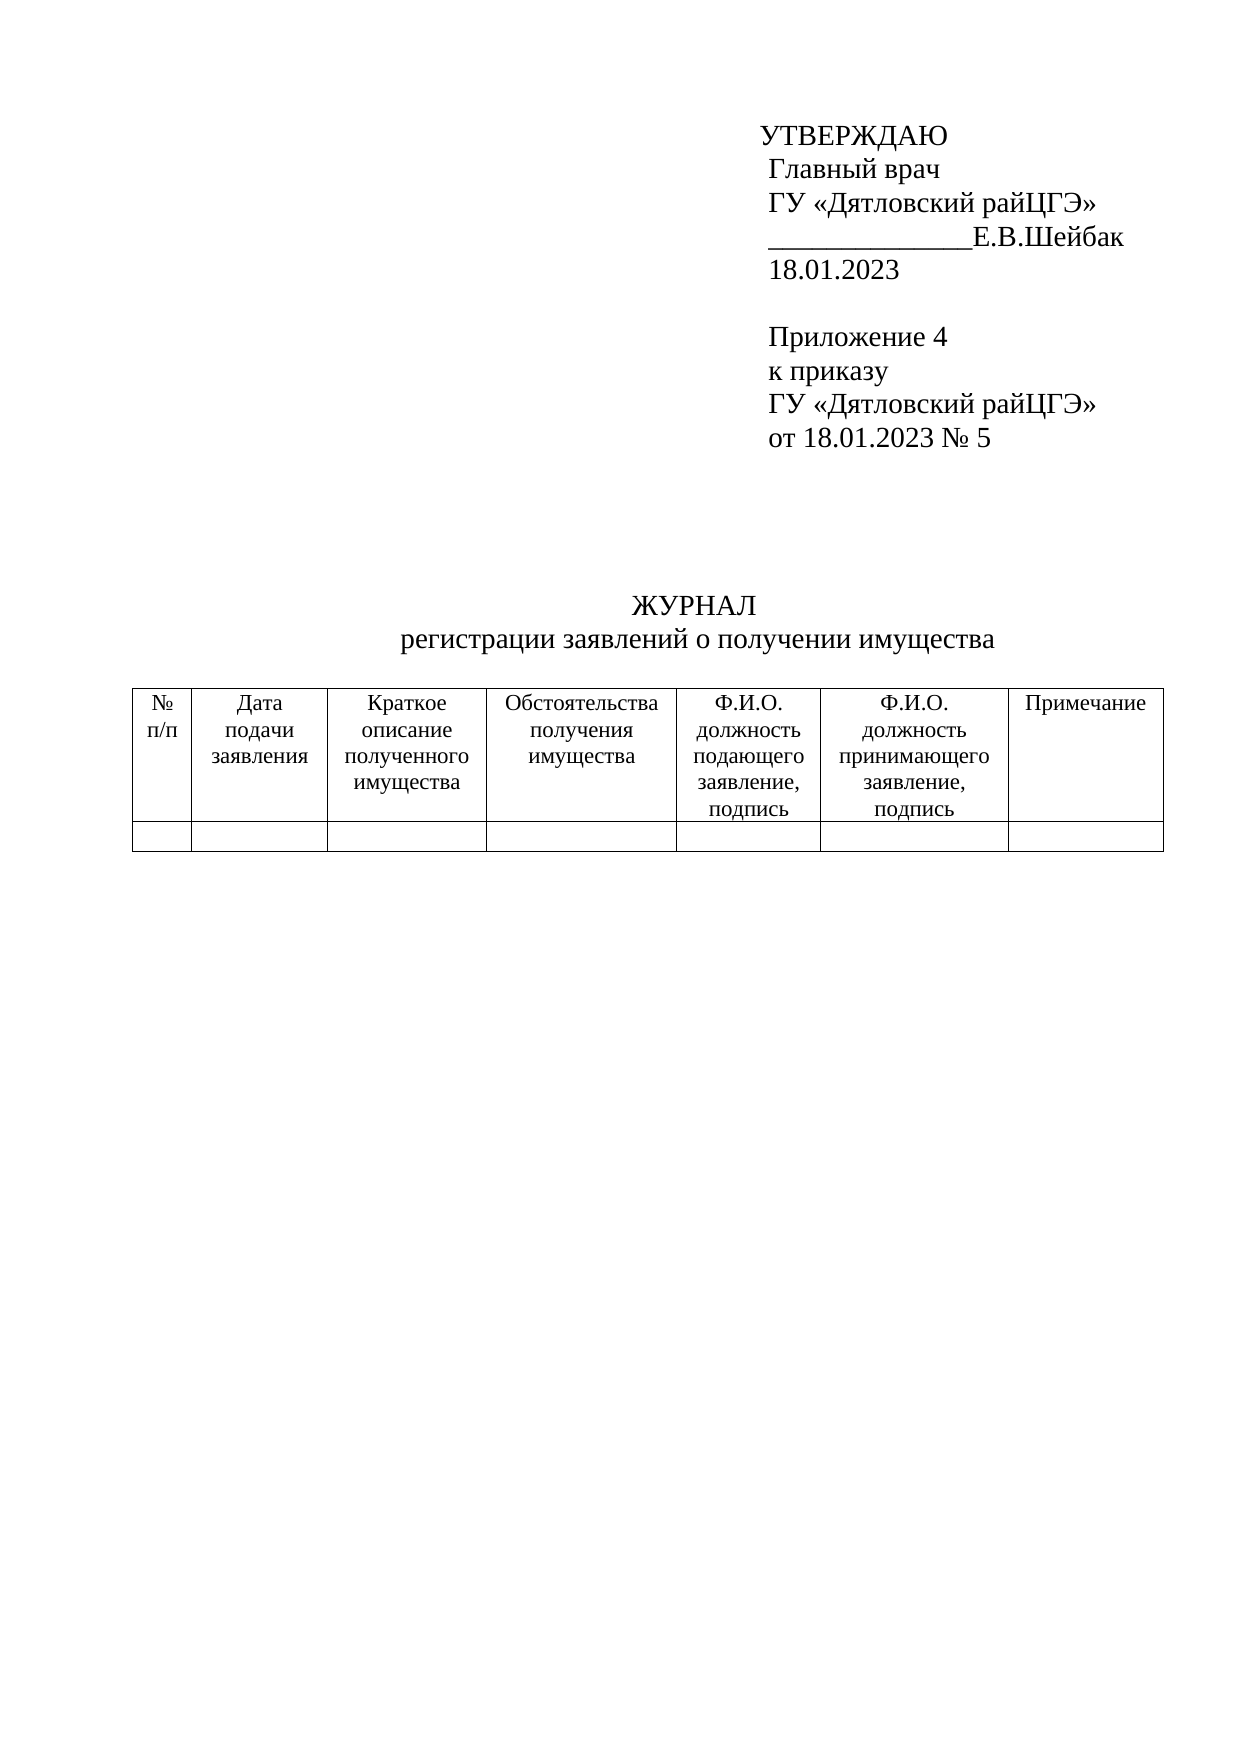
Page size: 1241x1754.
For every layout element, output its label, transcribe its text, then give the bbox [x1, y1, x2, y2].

table_header № п/п [133, 689, 191, 821]
text ГУ «Дятловский райЦГЭ» [768, 185, 1152, 219]
table_header Примечание [1009, 689, 1163, 821]
table_cell [1009, 822, 1163, 851]
table_header Обстоятельства получения имущества [487, 689, 676, 821]
table_header Ф.И.О. должность подающего заявление, подпись [677, 689, 820, 821]
text Главный врач [768, 152, 1152, 185]
table_cell [192, 822, 327, 851]
text от 18.01.2023 № 5 [768, 420, 1152, 453]
text УТВЕРЖДАЮ [693, 118, 1152, 152]
text регистрации заявлений о получении имущества [177, 621, 1152, 655]
table_cell [487, 822, 676, 851]
text ЖУРНАЛ [177, 588, 1152, 621]
text Приложение 4 [768, 319, 1152, 353]
table_header Ф.И.О. должность принимающего заявление, подпись [821, 689, 1008, 821]
text ______________Е.В.Шейбак [768, 219, 1152, 252]
table_header Краткое описание полученного имущества [328, 689, 486, 821]
table_cell [328, 822, 486, 851]
table_cell [677, 822, 820, 851]
table_header Дата подачи заявления [192, 689, 327, 821]
table_cell [133, 822, 191, 851]
text 18.01.2023 [768, 252, 1152, 286]
text ГУ «Дятловский райЦГЭ» [768, 386, 1152, 420]
table_cell [821, 822, 1008, 851]
text к приказу [768, 353, 1152, 386]
